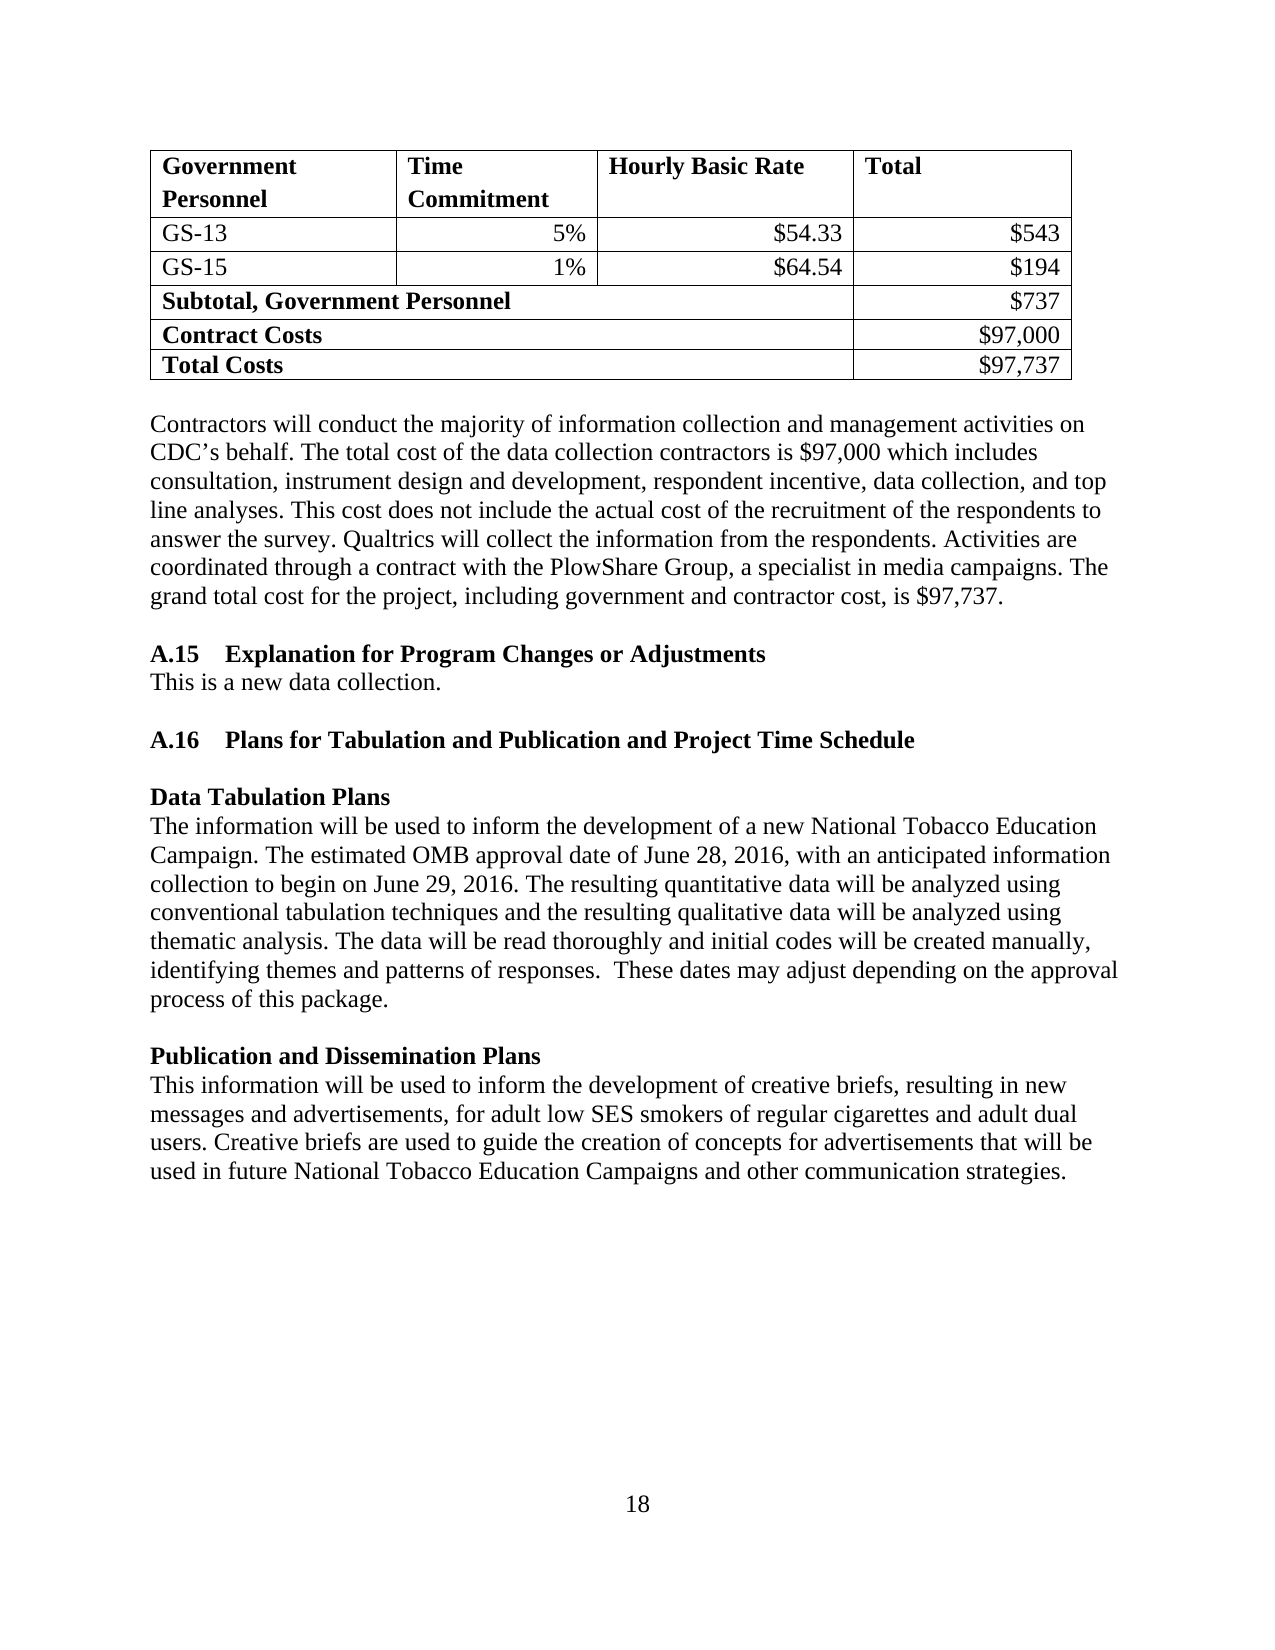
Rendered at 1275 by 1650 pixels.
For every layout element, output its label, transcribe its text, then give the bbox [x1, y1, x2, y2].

text This is a new data collection. [150, 667, 1125, 696]
table_cell GS-13 [151, 218, 396, 251]
table_header Hourly Basic Rate [598, 151, 853, 217]
table_cell $194 [854, 252, 1071, 285]
table_cell GS-15 [151, 252, 396, 285]
table_cell $737 [854, 286, 1071, 319]
text Data Tabulation Plans [150, 782, 1125, 811]
text A.16 Plans for Tabulation and Publication and Project Time Schedule [150, 725, 1125, 754]
table_cell $543 [854, 218, 1071, 251]
table_header Time Commitment [397, 151, 597, 217]
table_cell Subtotal, Government Personnel [151, 286, 853, 319]
table_cell $54.33 [598, 218, 853, 251]
table_cell Total Costs [151, 350, 853, 379]
text The information will be used to inform the development of a new National Tobacco Education Campaign. The estimated OMB approval date of June 28, 2016, with an anticipated information collection to begin on June 29, 2016. The resulting quantitative data will be analyzed using conventional tabulation techniques and the resulting qualitative data will be analyzed using thematic analysis. The data will be read thoroughly and initial codes will be created manually, identifying themes and patterns of responses. These dates may adjust depending on the approval process of this package. [150, 811, 1125, 1012]
table_header Total [854, 151, 1071, 217]
text A.15 Explanation for Program Changes or Adjustments [150, 639, 1125, 667]
table_cell 1% [397, 252, 597, 285]
text This information will be used to inform the development of creative briefs, resulting in new messages and advertisements, for adult low SES smokers of regular cigarettes and adult dual users. Creative briefs are used to guide the creation of concepts for advertisements that will be used in future National Tobacco Education Campaigns and other communication strategies. [150, 1070, 1125, 1185]
text Contractors will conduct the majority of information collection and management activities on CDC’s behalf. The total cost of the data collection contractors is $97,000 which includes consultation, instrument design and development, respondent incentive, data collection, and top line analyses. This cost does not include the actual cost of the recruitment of the respondents to answer the survey. Qualtrics will collect the information from the respondents. Activities are coordinated through a contract with the PlowShare Group, a specialist in media campaigns. The grand total cost for the project, including government and contractor cost, is $97,737. [150, 409, 1125, 610]
table_header Government Personnel [151, 151, 396, 217]
table_cell Contract Costs [151, 320, 853, 349]
text Publication and Dissemination Plans [150, 1041, 1125, 1070]
table_cell $97,737 [854, 350, 1071, 379]
table_cell 5% [397, 218, 597, 251]
table_cell $64.54 [598, 252, 853, 285]
table_cell $97,000 [854, 320, 1071, 349]
